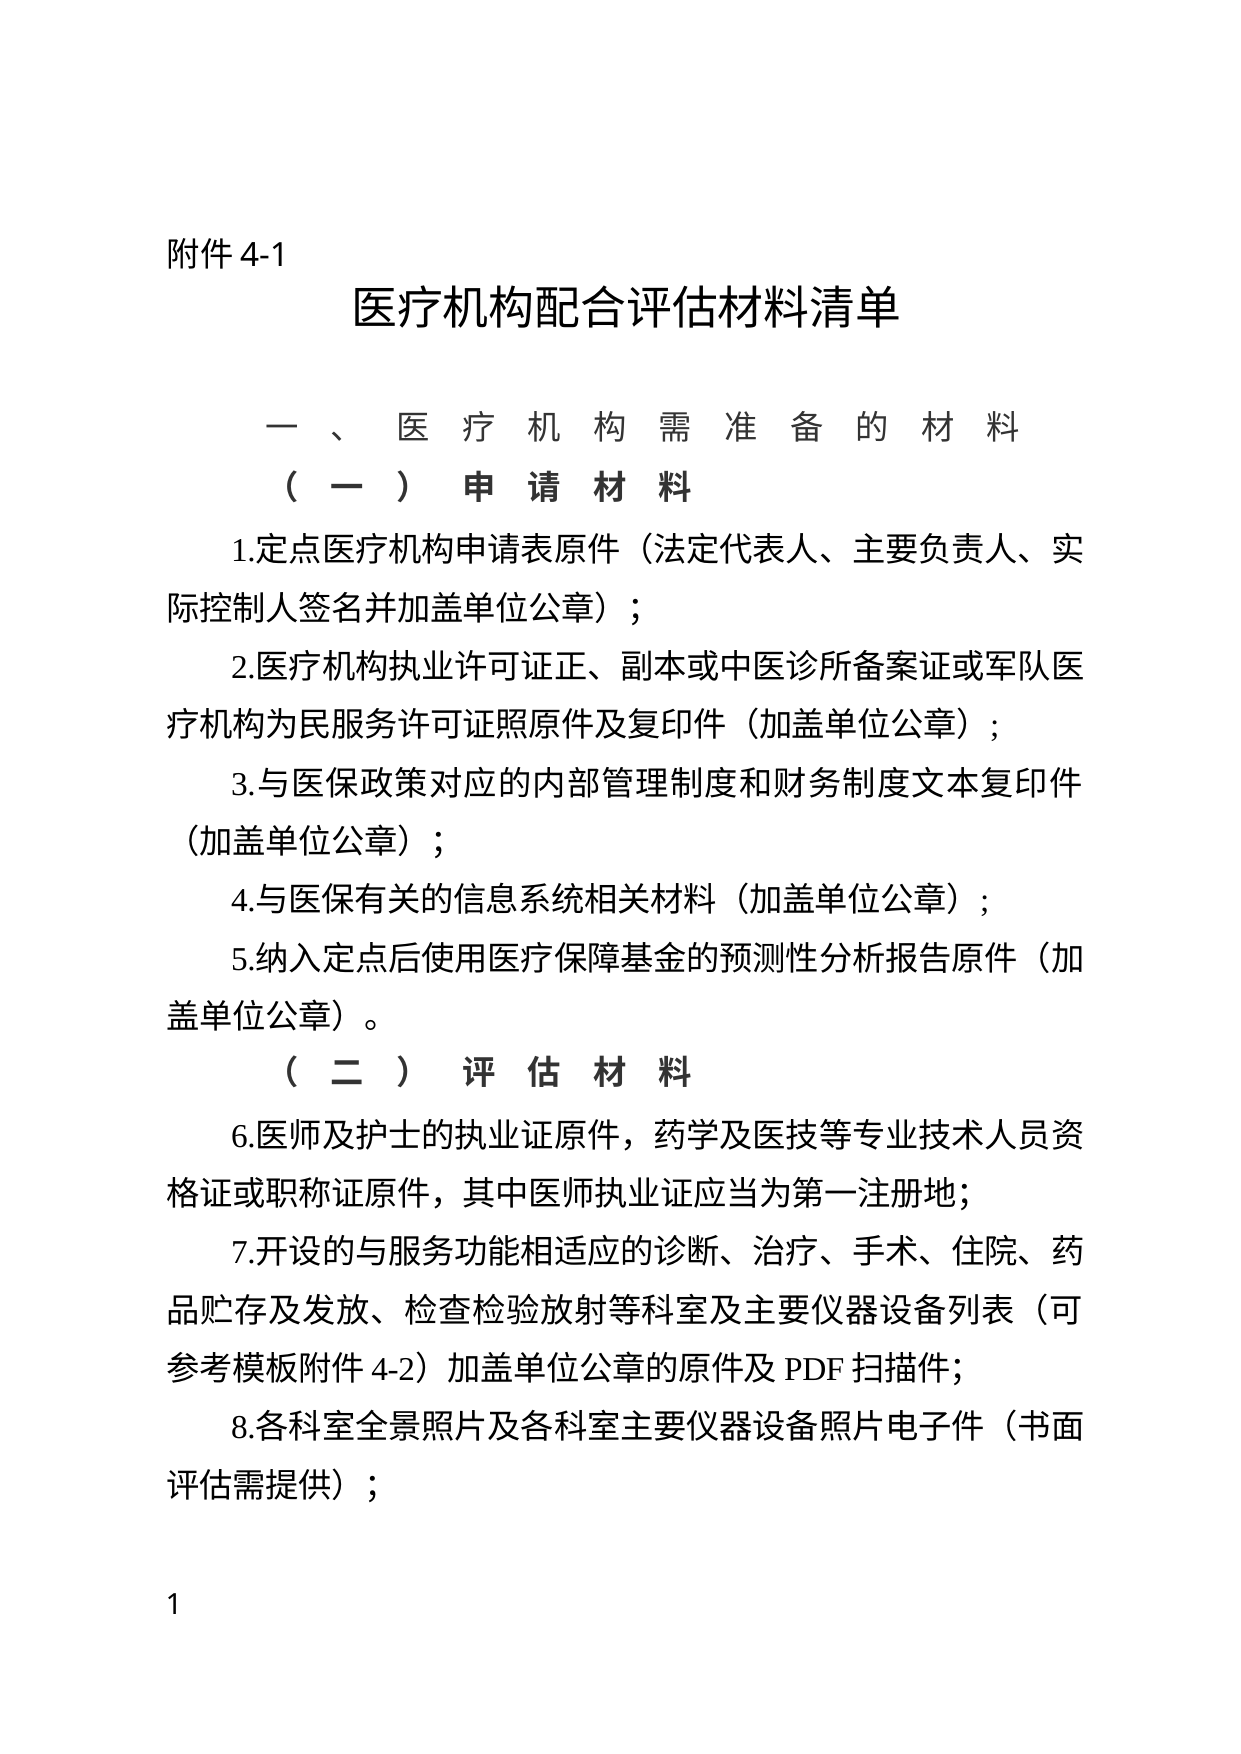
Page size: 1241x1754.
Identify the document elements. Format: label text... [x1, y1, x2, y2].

text 2.医疗机构执业许可证正、副本或中医诊所备案证或军队医疗机构为民服务许可证照原件及复印件（加盖单位公章）; [167, 632, 1085, 748]
text 7.开设的与服务功能相适应的诊断、治疗、手术、住院、药品贮存及发放、检查检验放射等科室及主要仪器设备列表（可参考模板附件4-2）加盖单位公章的原件及PDF扫描件； [167, 1217, 1085, 1392]
text 8.各科室全景照片及各科室主要仪器设备照片电子件（书面评估需提供）； [167, 1392, 1085, 1509]
text （一）申请材料 [167, 455, 1085, 515]
text 医疗机构配合评估材料清单 [167, 278, 1085, 336]
text 6.医师及护士的执业证原件，药学及医技等专业技术人员资格证或职称证原件，其中医师执业证应当为第一注册地； [167, 1100, 1085, 1217]
text 3.与医保政策对应的内部管理制度和财务制度文本复印件（加盖单位公章）； [167, 748, 1085, 865]
text 4.与医保有关的信息系统相关材料（加盖单位公章）; [167, 865, 1085, 923]
text 5.纳入定点后使用医疗保障基金的预测性分析报告原件（加盖单位公章）。 [167, 923, 1085, 1040]
text 1.定点医疗机构申请表原件（法定代表人、主要负责人、实际控制人签名并加盖单位公章）； [167, 515, 1085, 632]
text 一、医疗机构需准备的材料 [167, 394, 1085, 455]
text 附件4-1 [167, 219, 1085, 278]
text （二）评估材料 [167, 1040, 1085, 1100]
